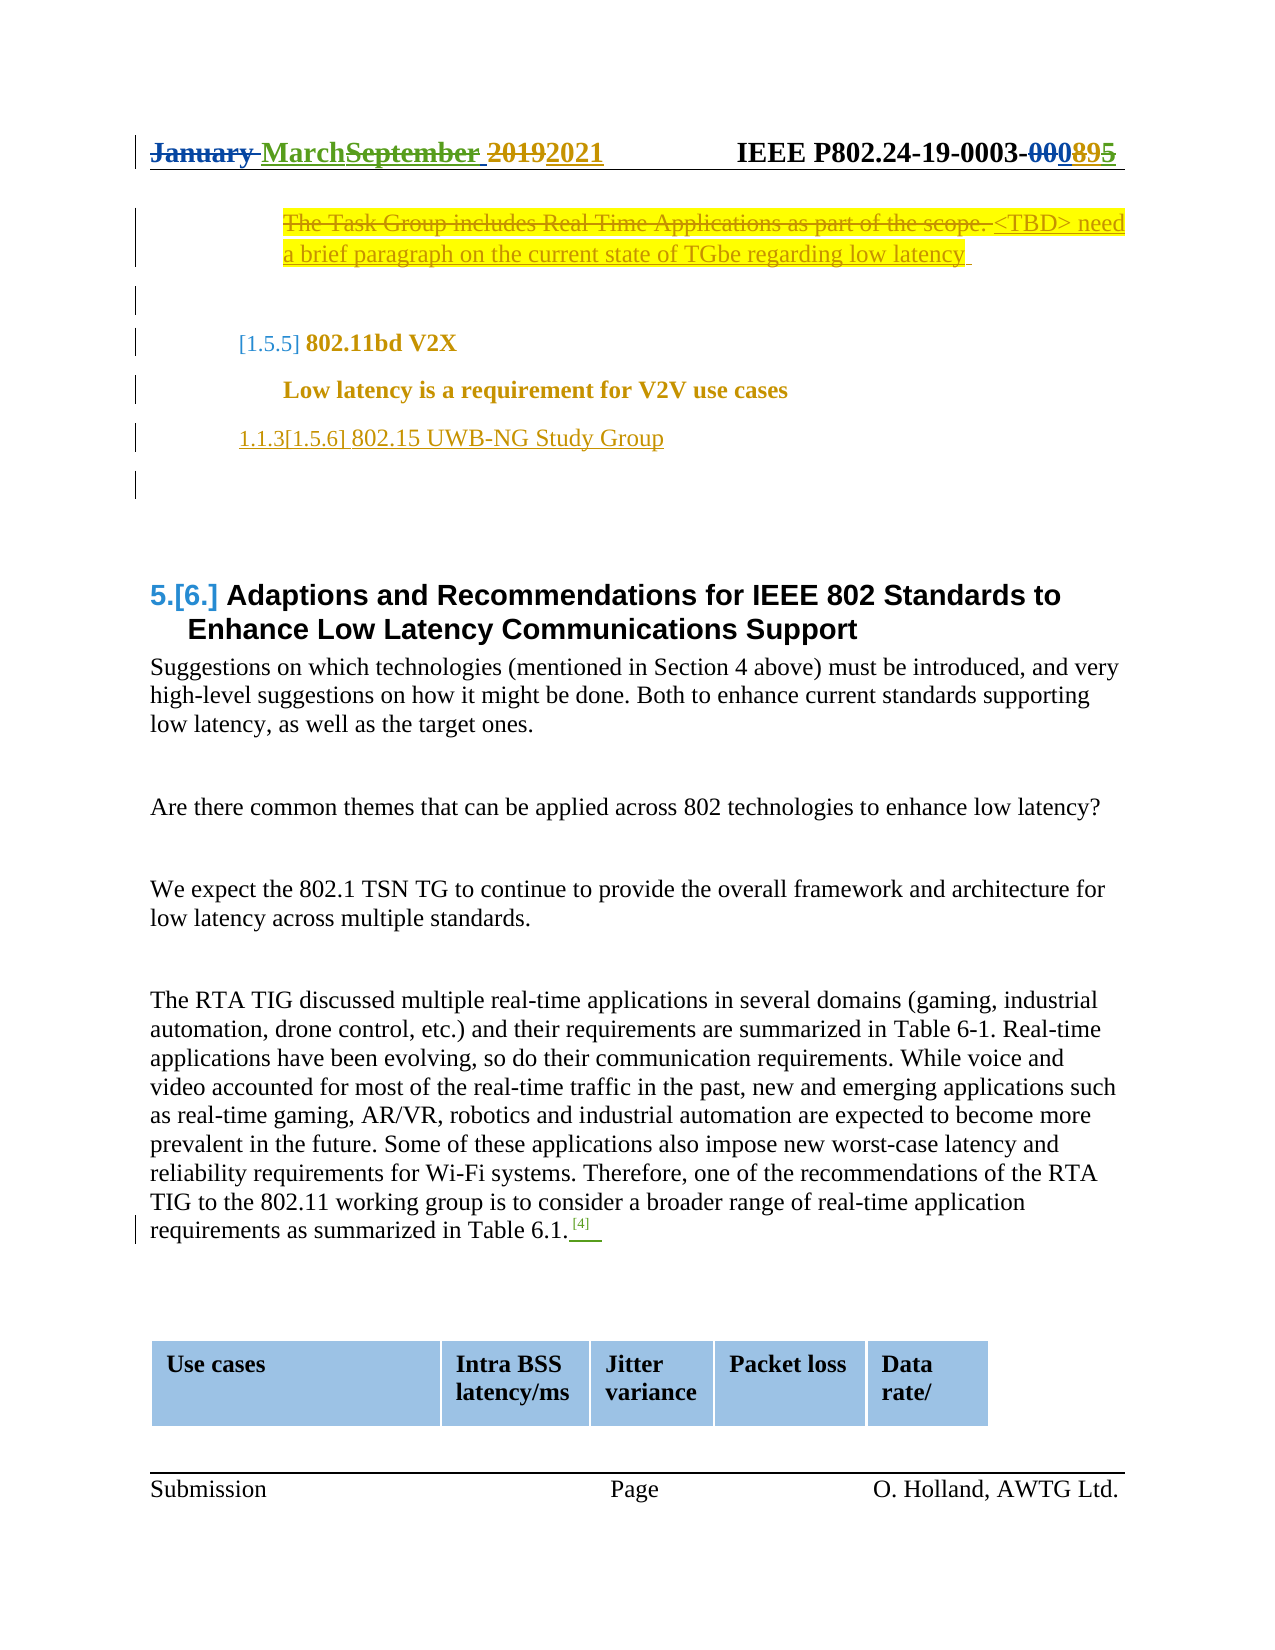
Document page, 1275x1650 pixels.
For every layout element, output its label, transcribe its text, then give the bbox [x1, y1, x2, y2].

subtitle Adaptions and Recommendations for IEEE 802 Standards to Enhance Low Latency Communications Support [150, 578, 1125, 645]
list Low latency is a requirement for V2V use cases [283, 375, 1125, 404]
table_header Packet loss [715, 1341, 865, 1426]
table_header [442, 1341, 589, 1426]
text The RTA TIG discussed multiple real-time applications in several domains (gaming, industrial automation, drone control, etc.) and their requirements are summarized in Table 7-1. Real-time applications have been evolving, so do their communication requirements. While voice and video accounted for most of the real-time traffic in the past, new and emerging applications such as real-time gaming, AR/VR, robotics and industrial automation are expected to become more prevalent in the future. Some of these applications also impose new worst-case latency and reliability requirements for Wi-Fi systems. Therefore, one of the recommendations of the RTA TIG to the 802.11 working group is to consider a broader range of real-time application requirements as summarized in Table 6.1. [150, 985, 1125, 1244]
text Are there common themes that can be applied across 802 technologies to enhance low latency? [150, 792, 1125, 820]
text Suggestions on which technologies (mentioned in Section 4 above) must be introduced, and very high-level suggestions on how it might be done. Both to enhance current standards supporting low latency, as well as the target ones. [150, 652, 1125, 738]
table_header Use cases [152, 1341, 440, 1426]
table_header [591, 1341, 713, 1426]
text We expect the 802.1 TSN TG to continue to provide the overall framework and architecture for low latency across multiple standards. [150, 874, 1125, 932]
list 802.11bd V2X [239, 328, 1125, 356]
table_header Data rate/ Mbps [868, 1341, 988, 1426]
